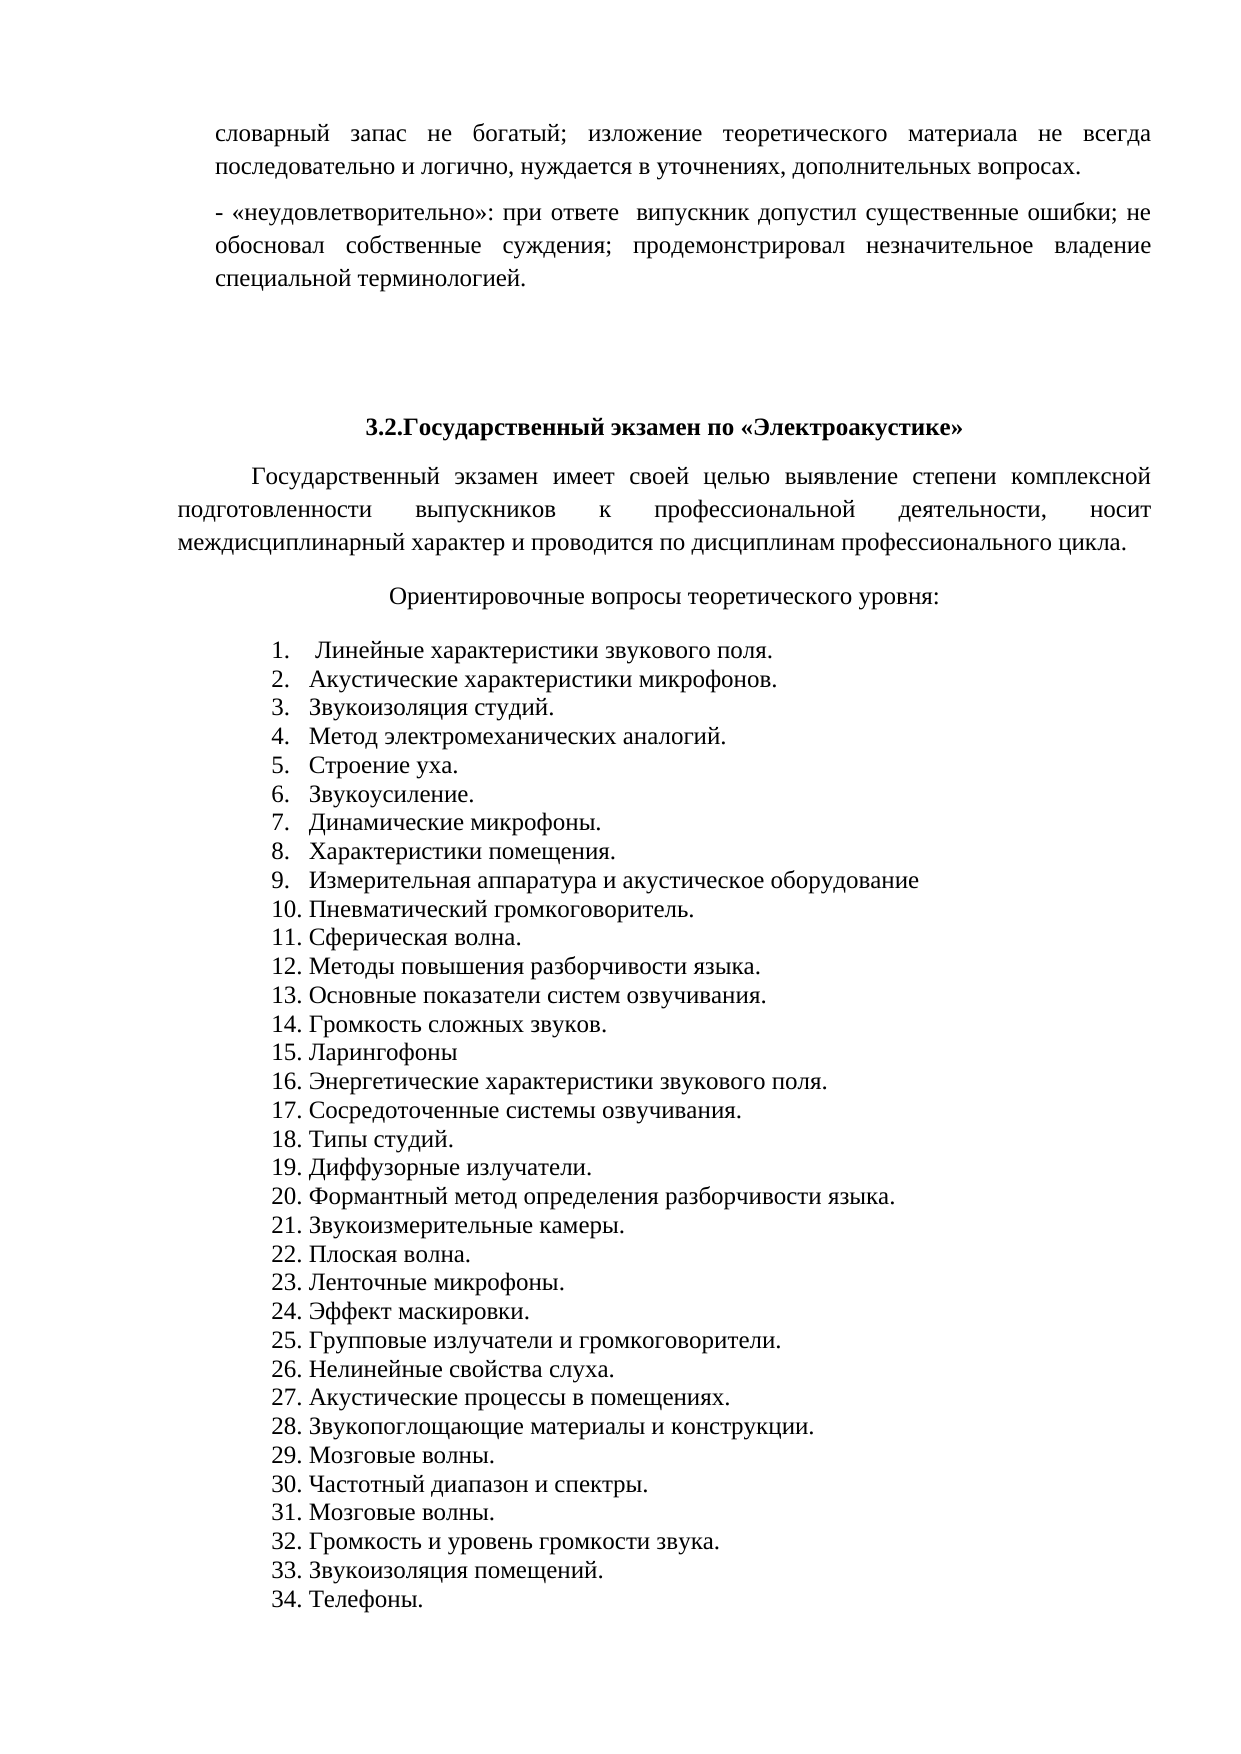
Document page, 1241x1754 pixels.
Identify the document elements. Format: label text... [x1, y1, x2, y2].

list Метод электромеханических аналогий. [271, 721, 1152, 750]
list Линейные характеристики звукового поля. [271, 635, 1152, 664]
list Акустические характеристики микрофонов. [271, 664, 1152, 692]
text 3.2.Государственный экзамен по «Электроакустике» [177, 412, 1152, 440]
list Групповые излучатели и громкоговорители. [271, 1325, 1152, 1354]
list Ленточные микрофоны. [271, 1267, 1152, 1296]
list Звукоизмерительные камеры. [271, 1210, 1152, 1239]
list Сферическая волна. [271, 922, 1152, 951]
list Громкость и уровень громкости звука. [271, 1526, 1140, 1555]
list Частотный диапазон и спектры. [271, 1469, 1152, 1497]
list Основные показатели систем озвучивания. [271, 980, 1152, 1009]
list Мозговые волны. [271, 1440, 1140, 1469]
list Нелинейные свойства слуха. [271, 1354, 1152, 1382]
list Динамические микрофоны. [271, 807, 1152, 836]
list Звукоизоляция студий. [271, 692, 1152, 721]
list Звукоусиление. [271, 779, 1152, 807]
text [215, 118, 1152, 180]
list Пневматический громкоговоритель. [271, 894, 1152, 922]
text Государственный экзамен имеет своей целью выявление степени комплексной подготовленности выпускников к профессиональной деятельности, носит междисциплинарный характер и проводится по дисциплинам профессионального цикла. [177, 461, 1152, 556]
list Диффузорные излучатели. [271, 1152, 1152, 1181]
list Акустические процессы в помещениях. [271, 1382, 1152, 1411]
text Ориентировочные вопросы теоретического уровня: [177, 581, 1152, 610]
list Громкость сложных звуков. [271, 1009, 1152, 1037]
list Телефоны. [271, 1584, 1140, 1612]
list Сосредоточенные системы озвучивания. [271, 1095, 1152, 1124]
list Строение уха. [271, 750, 1152, 779]
list Энергетические характеристики звукового поля. [271, 1066, 1152, 1095]
list Мозговые волны. [271, 1497, 1140, 1526]
list Звукоизоляция помещений. [271, 1555, 1140, 1584]
list Формантный метод определения разборчивости языка. [271, 1181, 1152, 1210]
list Ларингофоны [271, 1037, 1152, 1066]
text - «неудовлетворительно»: при ответе випускник допустил существенные ошибки; не обосновал собственные суждения; продемонстрировал незначительное владение специальной терминологией. [215, 197, 1152, 291]
list Звукопоглощающие материалы и конструкции. [271, 1411, 1152, 1440]
list Методы повышения разборчивости языка. [271, 951, 1152, 980]
list Измерительная аппаратура и акустическое оборудование [271, 865, 1152, 894]
list Плоская волна. [271, 1239, 1152, 1267]
list Характеристики помещения. [271, 836, 1152, 865]
list Эффект маскировки. [271, 1296, 1152, 1325]
list Типы студий. [271, 1124, 1152, 1152]
